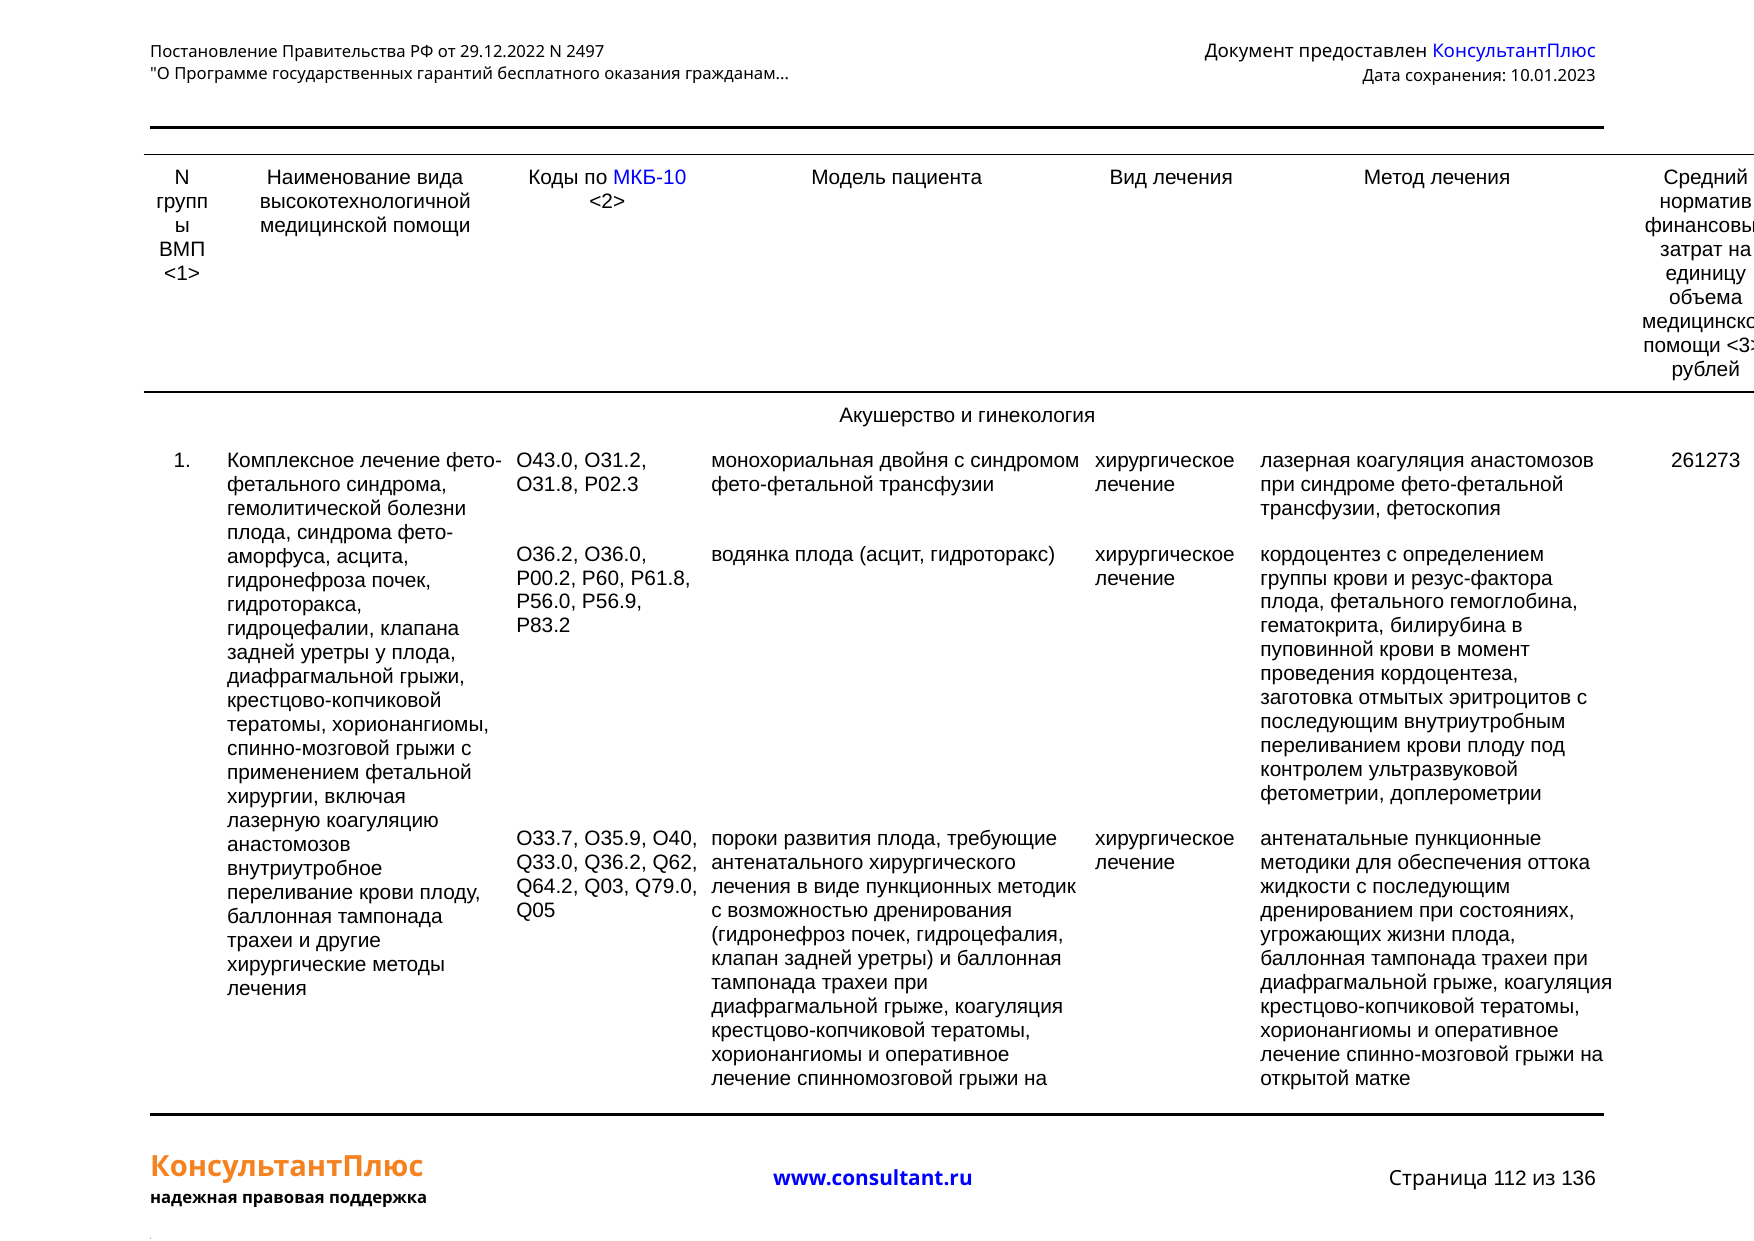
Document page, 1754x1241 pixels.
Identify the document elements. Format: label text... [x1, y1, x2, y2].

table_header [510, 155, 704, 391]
table_header Наименование вида высокотехнологичной медицинской помощи [220, 155, 509, 391]
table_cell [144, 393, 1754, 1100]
table_header N группы ВМП <1> [144, 155, 220, 391]
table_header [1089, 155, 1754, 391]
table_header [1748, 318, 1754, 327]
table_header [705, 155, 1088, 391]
